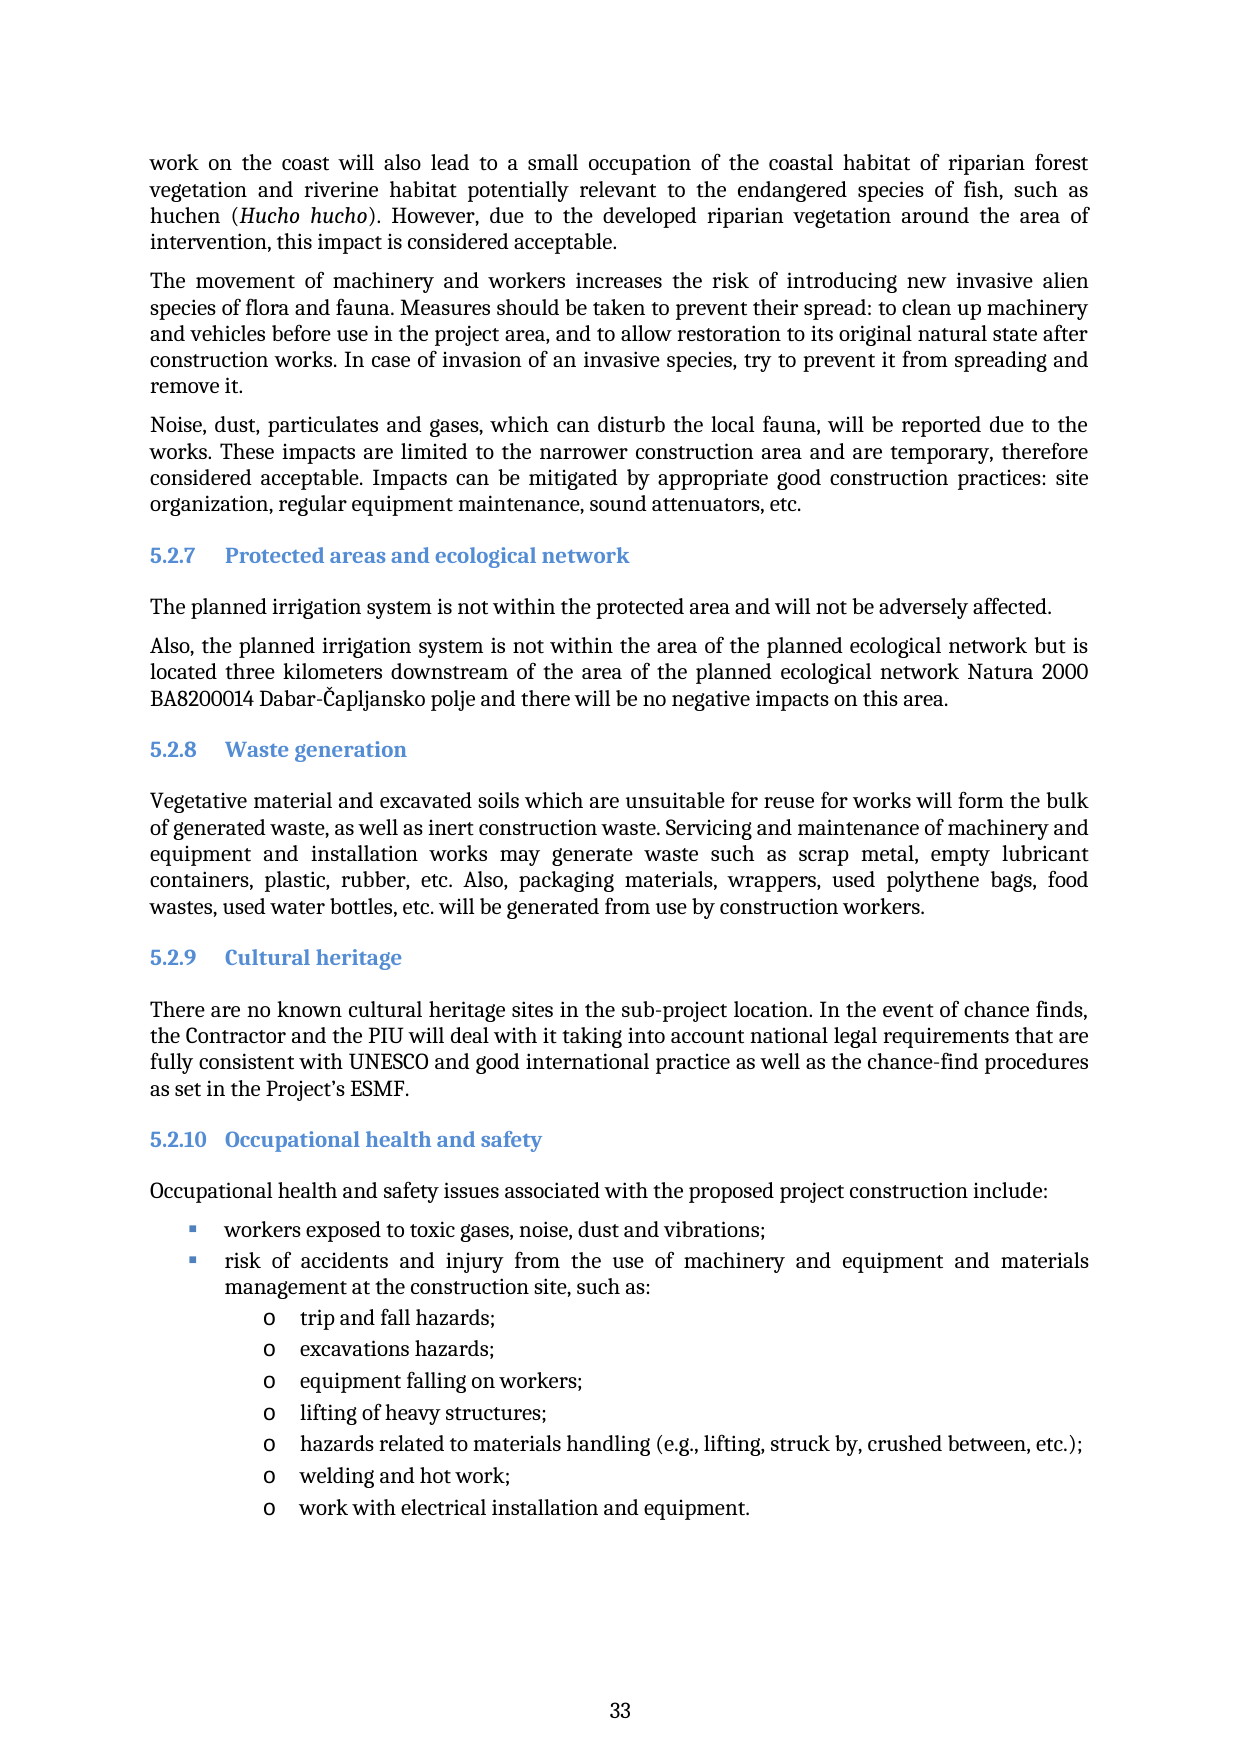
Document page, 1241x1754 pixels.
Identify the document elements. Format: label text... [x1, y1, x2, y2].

list excavations hazards; [262, 1336, 1090, 1363]
text Occupational health and safety issues associated with the proposed project construction include: [150, 1178, 1090, 1204]
list work with electrical installation and equipment. [262, 1494, 1090, 1522]
list welding and hot work; [262, 1463, 1090, 1490]
text Noise, dust, particulates and gases, which can disturb the local fauna, will be reported due to the works. These impacts are limited to the narrower construction area and are temporary, therefore considered acceptable. Impacts can be mitigated by appropriate good construction practices: site organization, regular equipment maintenance, sound attenuators, etc. [150, 412, 1090, 518]
list lifting of heavy structures; [262, 1399, 1090, 1427]
text There are no known cultural heritage sites in the sub-project location. In the event of chance finds, the Contractor and the PIU will deal with it taking into account national legal requirements that are fully consistent with UNESCO and good international practice as well as the chance-find procedures as set in the Project’s ESMF. [150, 996, 1090, 1102]
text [150, 150, 1090, 255]
subtitle Cultural heritage [150, 945, 1090, 971]
text Also, the planned irrigation system is not within the area of the planned ecological network but is located three kilometers downstream of the area of the planned ecological network Natura 2000 BA8200014 Dabar-Čapljansko polje and there will be no negative impacts on this area. [150, 633, 1090, 712]
subtitle Occupational health and safety [150, 1127, 1090, 1153]
list risk of accidents and injury from the use of machinery and equipment and materials management at the construction site, such as: [187, 1247, 1090, 1300]
text The planned irrigation system is not within the protected area and will not be adversely affected. [150, 594, 1090, 620]
list equipment falling on workers; [262, 1368, 1090, 1395]
subtitle Waste generation [150, 737, 1090, 763]
text Vegetative material and excavated soils which are unsuitable for reuse for works will form the bulk of generated waste, as well as inert construction waste. Servicing and maintenance of machinery and equipment and installation works may generate waste such as scrap metal, empty lubricant containers, plastic, rubber, etc. Also, packaging materials, wrappers, used polythene bags, food wastes, used water bottles, etc. will be generated from use by construction workers. [150, 788, 1090, 920]
list hazards related to materials handling (e.g., lifting, struck by, crushed between, etc.); [262, 1431, 1090, 1458]
subtitle Protected areas and ecological network [150, 543, 1090, 569]
text The movement of machinery and workers increases the risk of introducing new invasive alien species of flora and fauna. Measures should be taken to prevent their spread: to clean up machinery and vehicles before use in the project area, and to allow restoration to its original natural state after construction works. In case of invasion of an invasive species, try to prevent it from spreading and remove it. [150, 268, 1090, 400]
list workers exposed to toxic gases, noise, dust and vibrations; [187, 1217, 1090, 1243]
list trip and fall hazards; [262, 1304, 1090, 1332]
